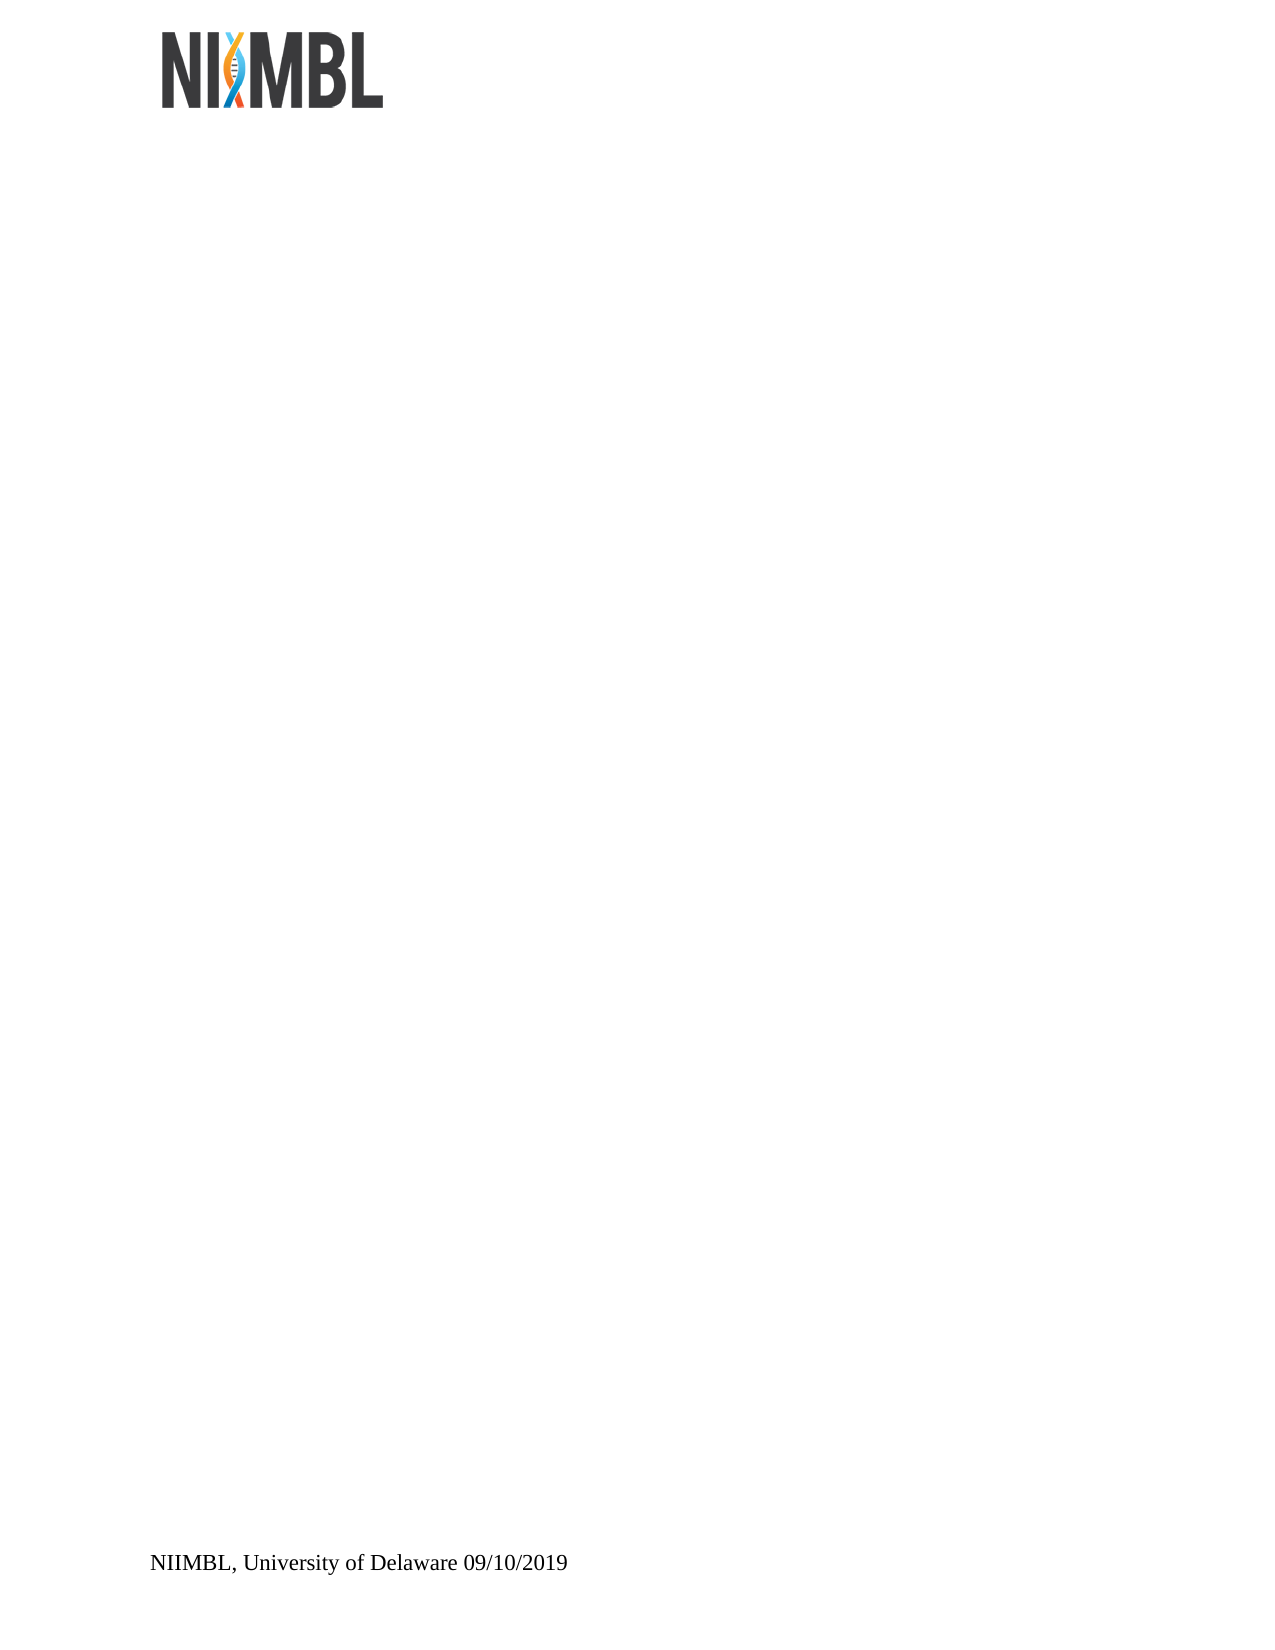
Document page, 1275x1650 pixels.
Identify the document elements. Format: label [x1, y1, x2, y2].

picture [150, 0, 390, 144]
